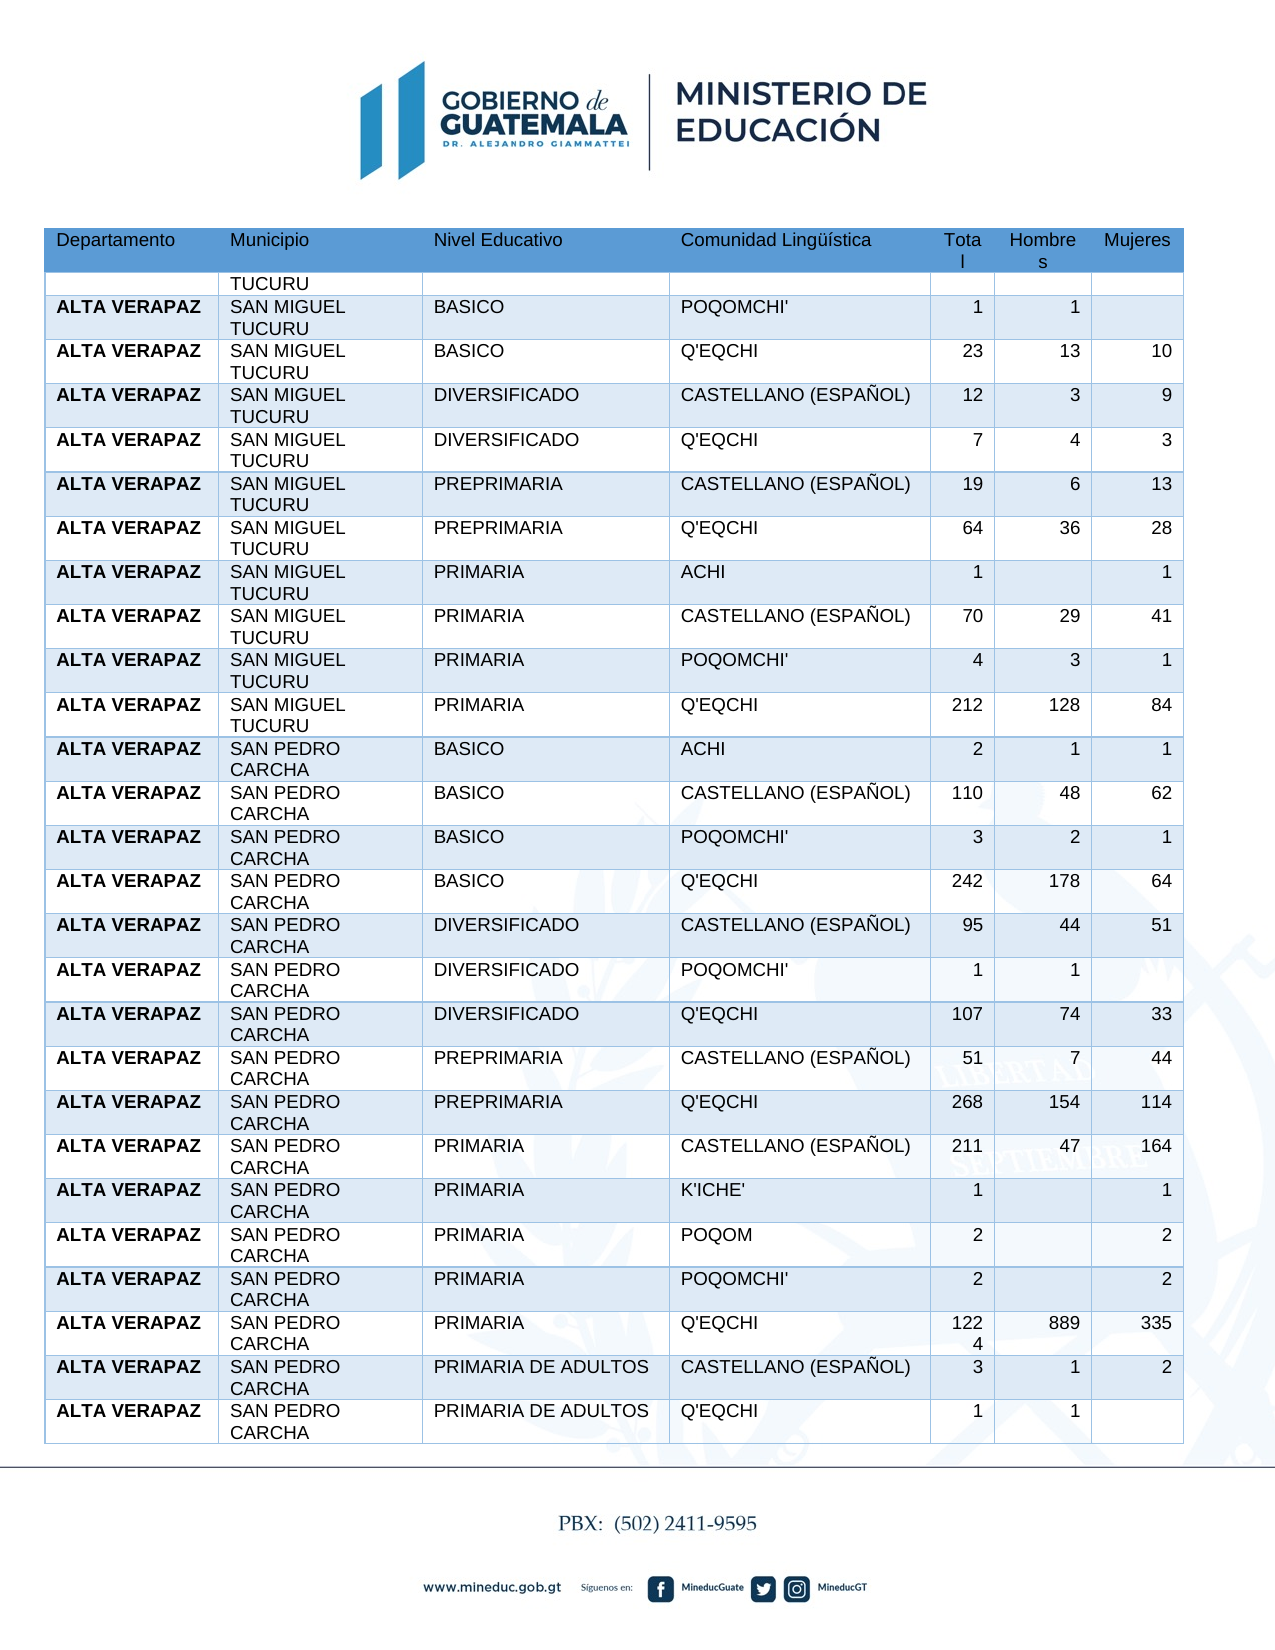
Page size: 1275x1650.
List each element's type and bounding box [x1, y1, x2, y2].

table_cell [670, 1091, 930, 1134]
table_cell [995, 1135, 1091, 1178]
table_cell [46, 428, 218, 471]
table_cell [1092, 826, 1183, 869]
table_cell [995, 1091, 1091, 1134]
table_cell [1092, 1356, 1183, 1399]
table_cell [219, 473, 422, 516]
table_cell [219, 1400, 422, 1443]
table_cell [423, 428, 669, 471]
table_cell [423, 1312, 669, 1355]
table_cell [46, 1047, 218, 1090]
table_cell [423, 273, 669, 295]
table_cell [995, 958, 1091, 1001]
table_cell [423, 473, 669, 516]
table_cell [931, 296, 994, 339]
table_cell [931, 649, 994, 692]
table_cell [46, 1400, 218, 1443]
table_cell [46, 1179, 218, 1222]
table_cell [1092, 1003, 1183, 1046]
picture [0, 3, 1275, 1650]
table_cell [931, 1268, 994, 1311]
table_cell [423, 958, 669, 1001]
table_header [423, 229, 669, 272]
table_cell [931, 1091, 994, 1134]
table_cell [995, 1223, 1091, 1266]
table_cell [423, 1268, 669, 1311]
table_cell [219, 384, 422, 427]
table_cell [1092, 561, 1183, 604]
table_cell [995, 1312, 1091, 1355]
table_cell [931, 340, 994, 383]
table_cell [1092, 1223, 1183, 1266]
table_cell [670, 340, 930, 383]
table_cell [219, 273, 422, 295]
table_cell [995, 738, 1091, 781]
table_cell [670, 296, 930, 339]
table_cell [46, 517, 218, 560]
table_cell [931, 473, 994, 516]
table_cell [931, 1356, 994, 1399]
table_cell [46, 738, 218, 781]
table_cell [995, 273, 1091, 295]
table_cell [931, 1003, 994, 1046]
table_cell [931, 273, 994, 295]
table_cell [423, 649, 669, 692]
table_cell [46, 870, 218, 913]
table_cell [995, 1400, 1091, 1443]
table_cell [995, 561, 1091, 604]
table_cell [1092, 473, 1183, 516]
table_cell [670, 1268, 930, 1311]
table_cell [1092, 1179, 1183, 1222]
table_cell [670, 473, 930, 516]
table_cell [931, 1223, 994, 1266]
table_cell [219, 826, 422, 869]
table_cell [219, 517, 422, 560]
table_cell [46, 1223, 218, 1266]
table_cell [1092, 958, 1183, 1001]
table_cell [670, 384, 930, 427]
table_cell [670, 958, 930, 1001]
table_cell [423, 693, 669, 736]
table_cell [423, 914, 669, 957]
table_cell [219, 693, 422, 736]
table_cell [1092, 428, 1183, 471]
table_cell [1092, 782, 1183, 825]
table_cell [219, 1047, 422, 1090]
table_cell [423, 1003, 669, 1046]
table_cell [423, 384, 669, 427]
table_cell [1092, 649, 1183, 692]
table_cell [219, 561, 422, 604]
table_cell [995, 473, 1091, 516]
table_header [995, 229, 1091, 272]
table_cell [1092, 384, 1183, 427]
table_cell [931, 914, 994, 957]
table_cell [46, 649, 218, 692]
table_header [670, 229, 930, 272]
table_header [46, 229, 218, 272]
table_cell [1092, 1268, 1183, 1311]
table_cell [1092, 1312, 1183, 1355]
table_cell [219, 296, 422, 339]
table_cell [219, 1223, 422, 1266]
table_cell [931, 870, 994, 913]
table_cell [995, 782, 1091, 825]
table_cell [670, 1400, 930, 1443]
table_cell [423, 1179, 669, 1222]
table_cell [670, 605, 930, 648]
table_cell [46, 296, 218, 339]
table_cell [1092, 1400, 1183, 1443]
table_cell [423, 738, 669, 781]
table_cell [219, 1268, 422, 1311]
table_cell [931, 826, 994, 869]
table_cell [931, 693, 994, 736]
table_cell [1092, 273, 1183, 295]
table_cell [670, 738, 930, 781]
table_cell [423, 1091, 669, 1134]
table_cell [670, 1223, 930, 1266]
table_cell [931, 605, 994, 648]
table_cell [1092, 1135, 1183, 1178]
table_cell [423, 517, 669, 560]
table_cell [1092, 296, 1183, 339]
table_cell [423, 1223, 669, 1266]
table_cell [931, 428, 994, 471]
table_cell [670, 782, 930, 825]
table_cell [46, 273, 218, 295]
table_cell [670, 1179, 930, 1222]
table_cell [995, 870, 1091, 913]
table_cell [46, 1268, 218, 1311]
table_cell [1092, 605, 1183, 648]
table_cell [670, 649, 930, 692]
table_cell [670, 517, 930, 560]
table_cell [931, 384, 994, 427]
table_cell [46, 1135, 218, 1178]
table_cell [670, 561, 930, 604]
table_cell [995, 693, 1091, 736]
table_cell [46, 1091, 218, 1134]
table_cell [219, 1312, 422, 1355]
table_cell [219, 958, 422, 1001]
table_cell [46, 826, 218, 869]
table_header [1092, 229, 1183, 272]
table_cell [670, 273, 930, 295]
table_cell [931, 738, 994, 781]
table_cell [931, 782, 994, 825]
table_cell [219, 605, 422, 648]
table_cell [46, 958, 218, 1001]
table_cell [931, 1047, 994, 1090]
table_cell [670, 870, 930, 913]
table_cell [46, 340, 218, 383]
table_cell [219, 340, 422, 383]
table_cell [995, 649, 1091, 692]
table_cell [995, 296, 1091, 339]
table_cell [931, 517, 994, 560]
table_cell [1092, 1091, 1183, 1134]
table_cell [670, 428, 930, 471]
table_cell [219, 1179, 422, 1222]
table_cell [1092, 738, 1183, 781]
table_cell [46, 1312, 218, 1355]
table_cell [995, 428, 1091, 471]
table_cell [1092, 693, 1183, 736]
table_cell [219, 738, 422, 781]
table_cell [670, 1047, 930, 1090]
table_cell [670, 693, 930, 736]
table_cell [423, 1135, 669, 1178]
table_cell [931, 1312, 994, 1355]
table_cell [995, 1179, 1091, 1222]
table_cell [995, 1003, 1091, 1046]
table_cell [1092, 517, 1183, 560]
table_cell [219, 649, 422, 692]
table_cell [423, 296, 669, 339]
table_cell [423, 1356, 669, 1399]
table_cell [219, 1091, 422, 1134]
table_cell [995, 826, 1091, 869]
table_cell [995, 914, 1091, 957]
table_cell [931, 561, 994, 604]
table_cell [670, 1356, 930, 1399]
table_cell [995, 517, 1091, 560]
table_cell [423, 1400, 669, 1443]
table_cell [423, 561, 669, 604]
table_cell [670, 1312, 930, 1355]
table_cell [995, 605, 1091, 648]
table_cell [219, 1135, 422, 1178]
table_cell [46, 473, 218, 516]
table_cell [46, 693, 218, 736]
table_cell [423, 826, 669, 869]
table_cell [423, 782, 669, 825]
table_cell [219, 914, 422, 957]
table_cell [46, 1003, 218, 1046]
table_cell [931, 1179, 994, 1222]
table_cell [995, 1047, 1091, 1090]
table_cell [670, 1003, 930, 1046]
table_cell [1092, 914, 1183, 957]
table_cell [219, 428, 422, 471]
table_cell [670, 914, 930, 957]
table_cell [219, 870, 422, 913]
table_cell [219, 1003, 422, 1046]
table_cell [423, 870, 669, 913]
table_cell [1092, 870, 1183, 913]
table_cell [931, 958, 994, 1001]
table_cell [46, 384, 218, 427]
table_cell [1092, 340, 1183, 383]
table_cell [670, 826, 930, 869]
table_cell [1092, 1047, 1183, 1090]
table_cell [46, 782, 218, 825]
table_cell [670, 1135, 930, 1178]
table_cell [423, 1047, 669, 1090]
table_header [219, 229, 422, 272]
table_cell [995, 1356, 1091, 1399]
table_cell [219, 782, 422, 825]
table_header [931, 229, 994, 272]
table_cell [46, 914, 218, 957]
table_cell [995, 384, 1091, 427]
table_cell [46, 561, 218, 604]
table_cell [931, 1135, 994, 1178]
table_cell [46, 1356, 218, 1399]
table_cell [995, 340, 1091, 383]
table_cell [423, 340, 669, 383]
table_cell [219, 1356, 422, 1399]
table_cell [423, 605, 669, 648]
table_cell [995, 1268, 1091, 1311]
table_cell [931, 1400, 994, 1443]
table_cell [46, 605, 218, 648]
